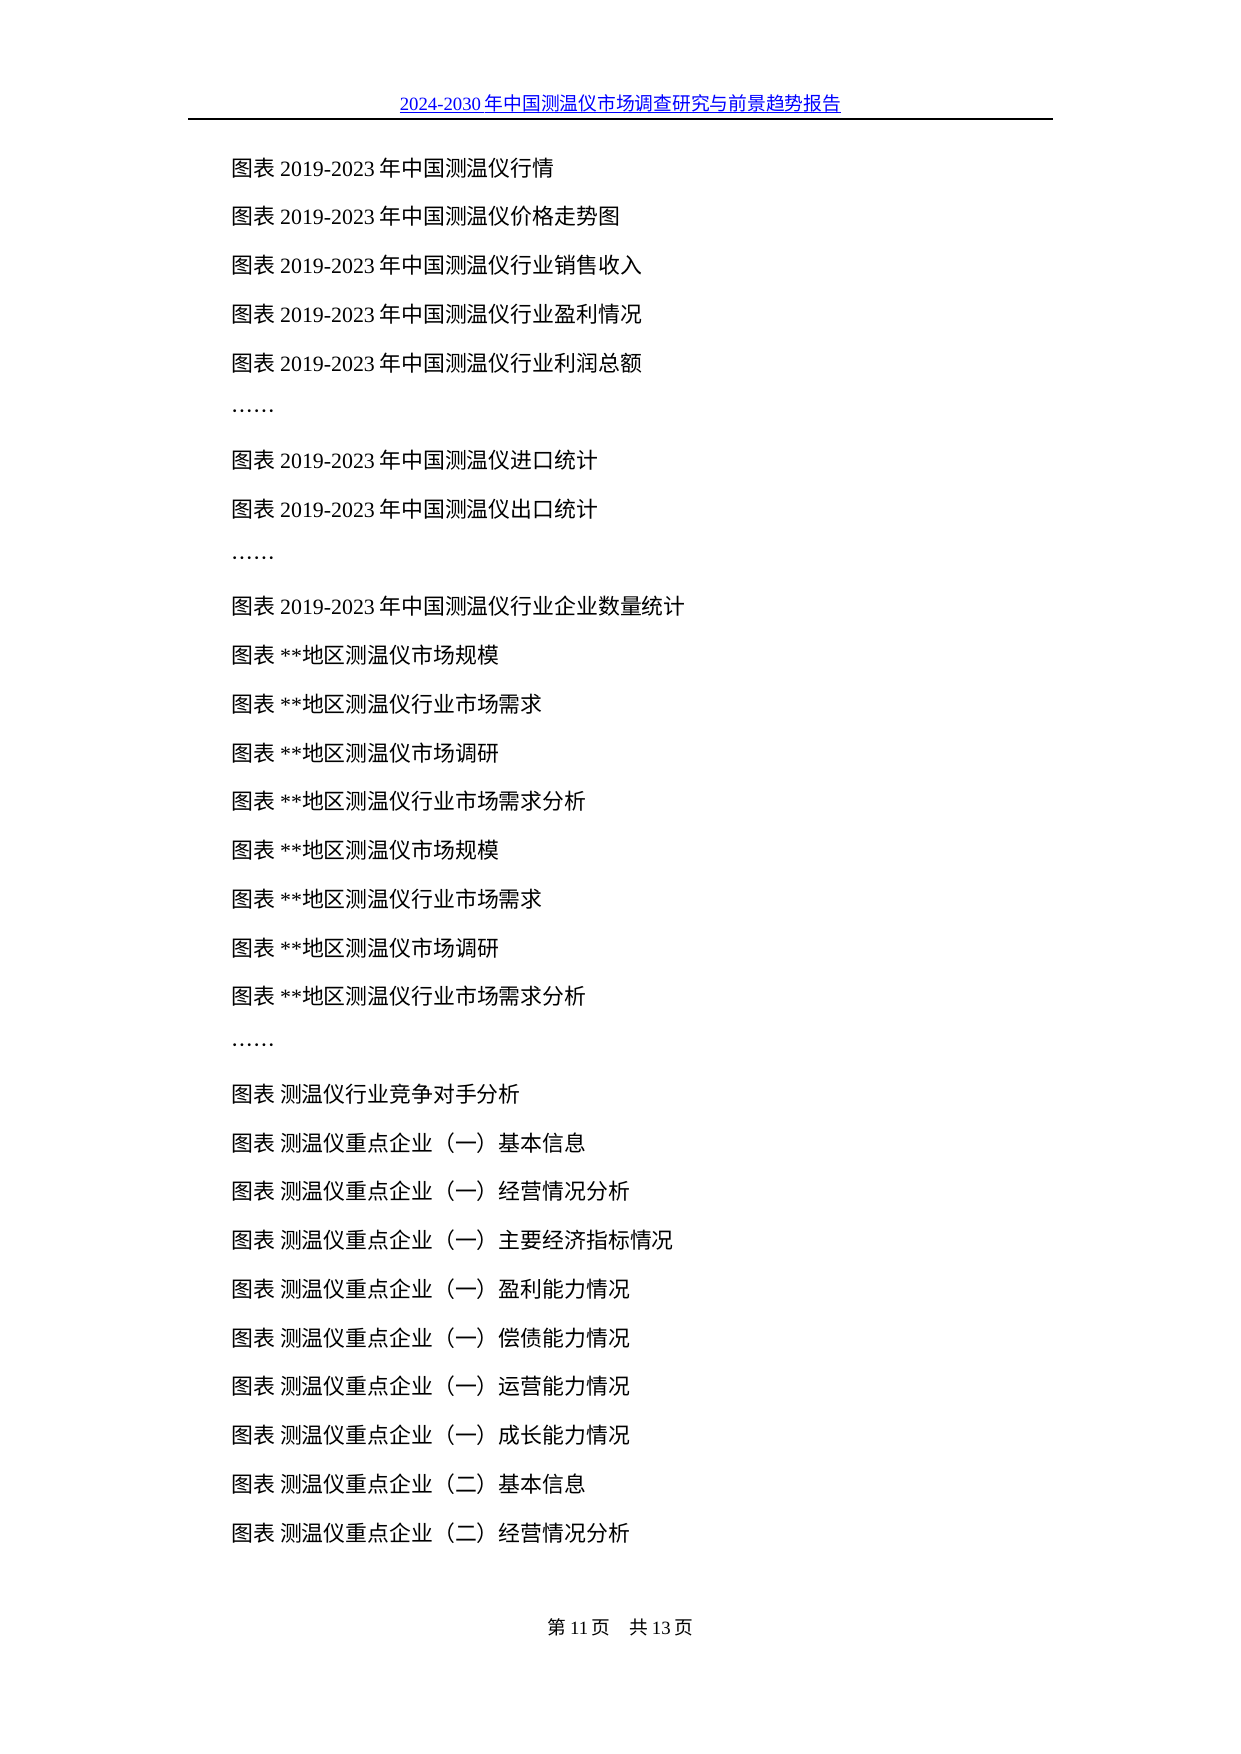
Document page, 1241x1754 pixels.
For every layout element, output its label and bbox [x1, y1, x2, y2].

text [187, 150, 1053, 1548]
